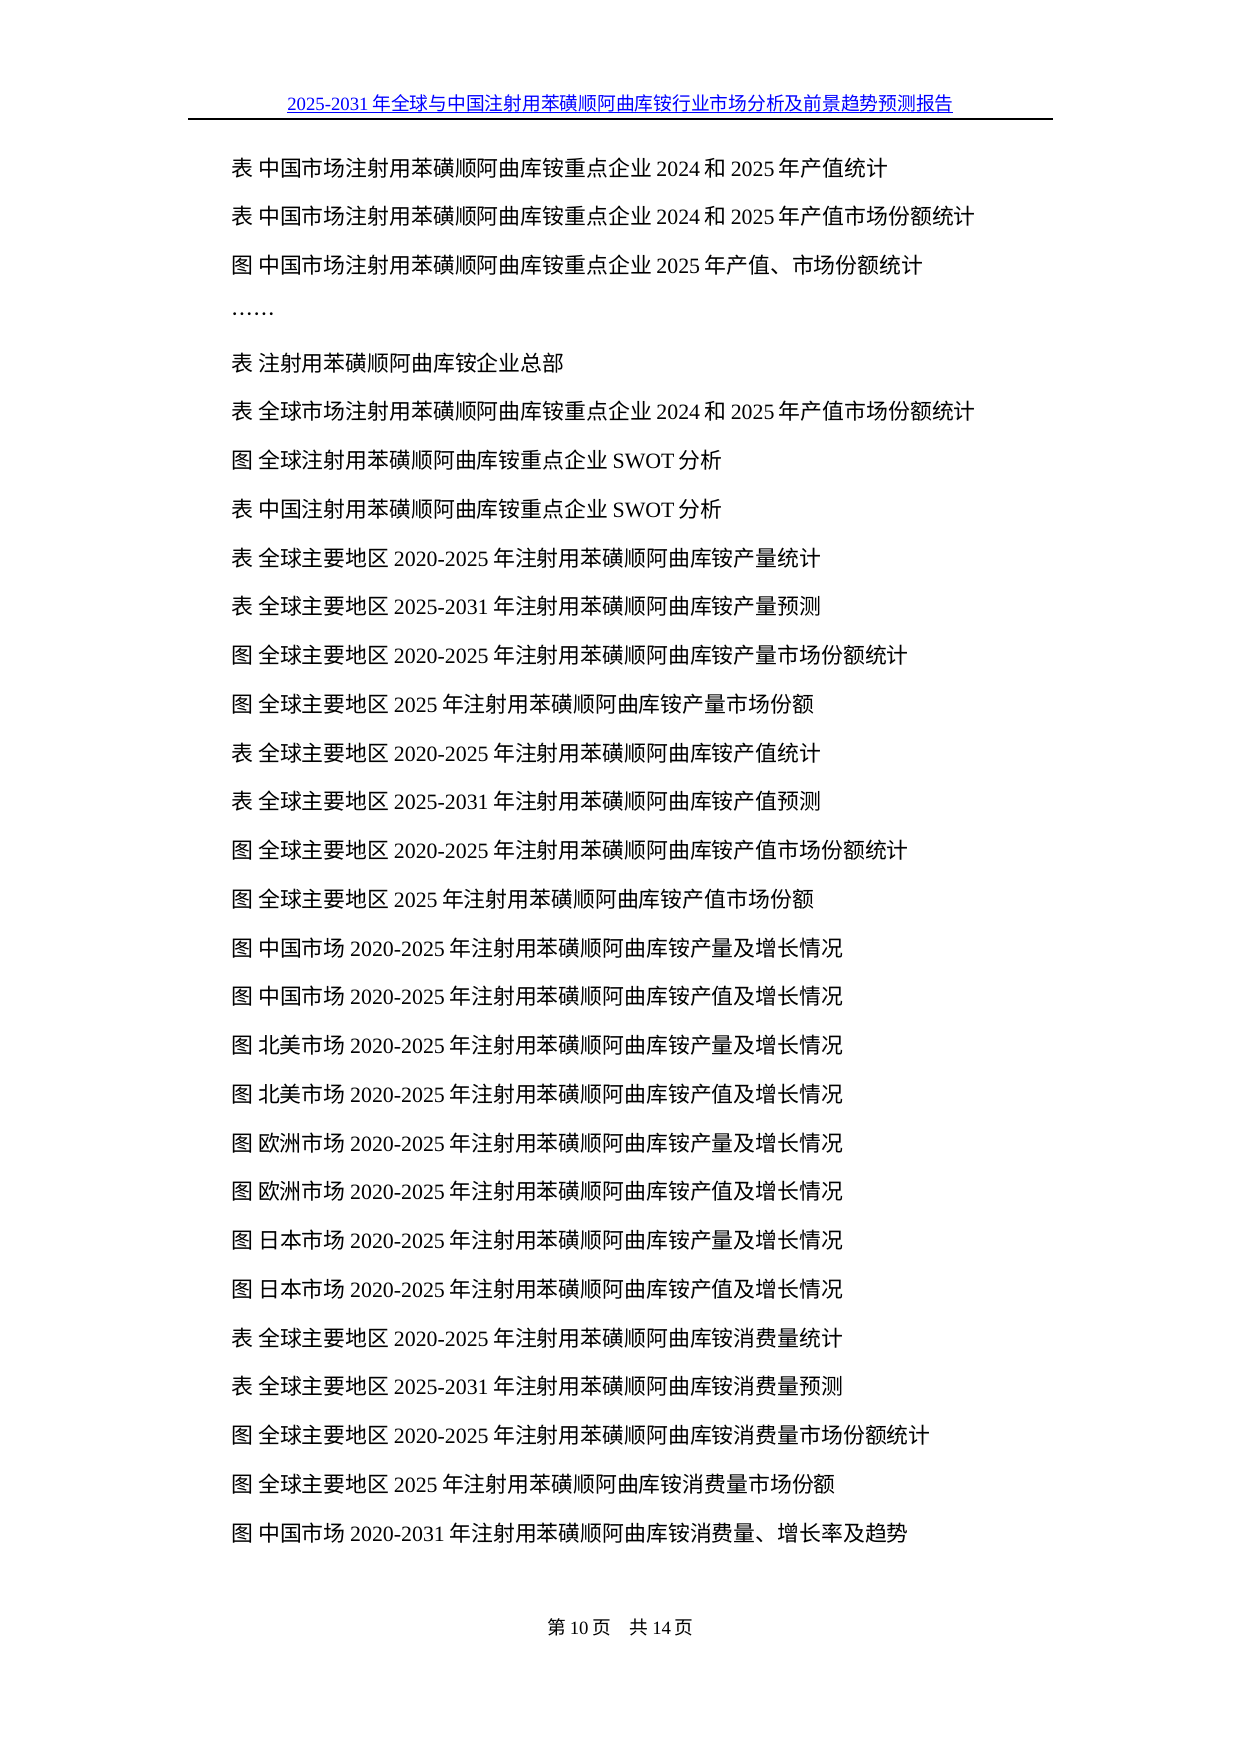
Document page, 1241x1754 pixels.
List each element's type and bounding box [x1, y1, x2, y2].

text [187, 150, 1053, 1548]
